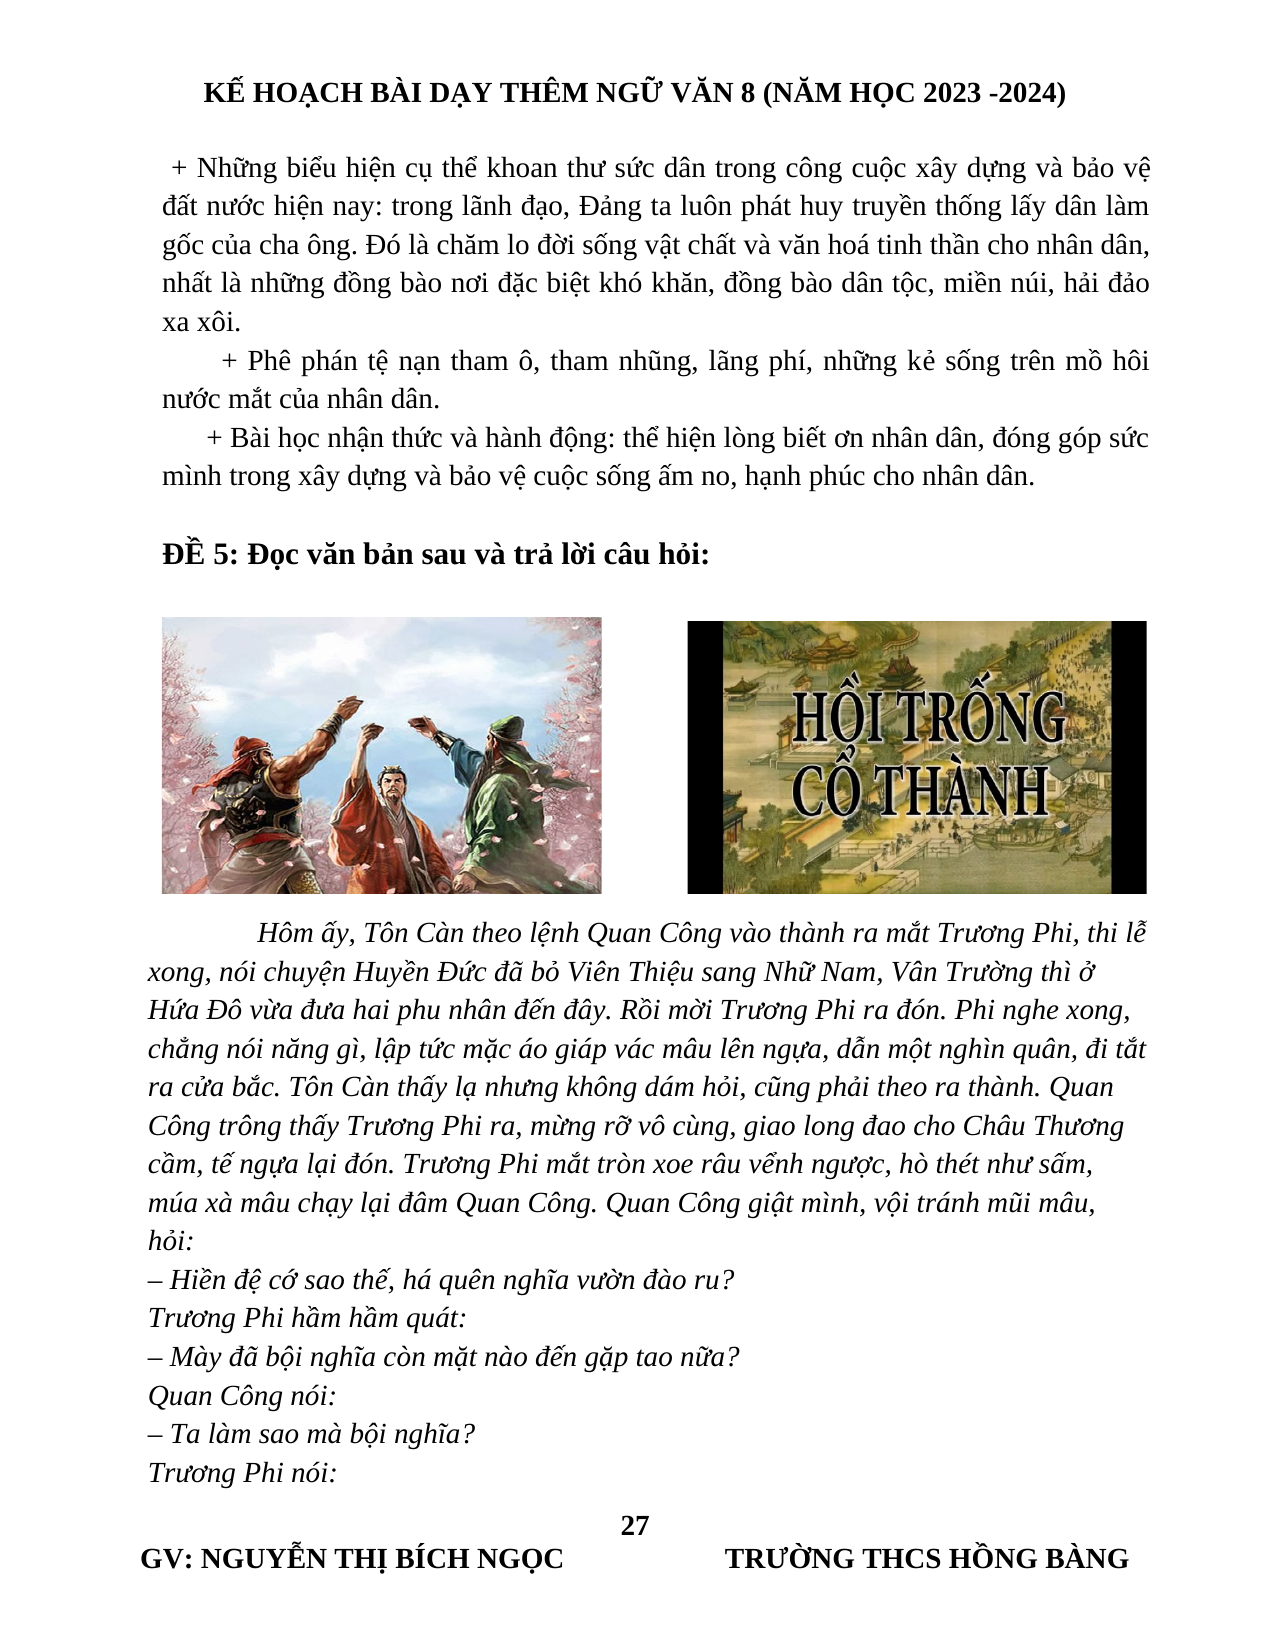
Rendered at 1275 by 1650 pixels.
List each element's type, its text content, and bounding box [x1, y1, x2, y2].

picture [161, 617, 602, 894]
picture [687, 621, 1147, 894]
list + Bài học nhận thức và hành động: thể hiện lòng biết ơn nhân dân, đóng góp sức mình trong xây dựng và bảo vệ cuộc sống ấm no, hạnh phúc cho nhân dân. [162, 420, 1152, 492]
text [148, 915, 1152, 1488]
list + Những biểu hiện cụ thể khoan thư sức dân trong công cuộc xây dựng và bảo vệ đất nước hiện nay: trong lãnh đạo, Đảng ta luôn phát huy truyền thống lấy dân làm gốc của cha ông. Đó là chăm lo đời sống vật chất và văn hoá tinh thần cho nhân dân, nhất là những đồng bào nơi đặc biệt khó khăn, đồng bào dân tộc, miền núi, hải đảo xa xôi. [162, 150, 1152, 338]
list ĐỀ 5: Đọc văn bản sau và trả lời câu hỏi: [162, 535, 1152, 571]
list + Phê phán tệ nạn tham ô, tham nhũng, lãng phí, những kẻ sống trên mồ hôi nước mắt của nhân dân. [162, 343, 1152, 415]
